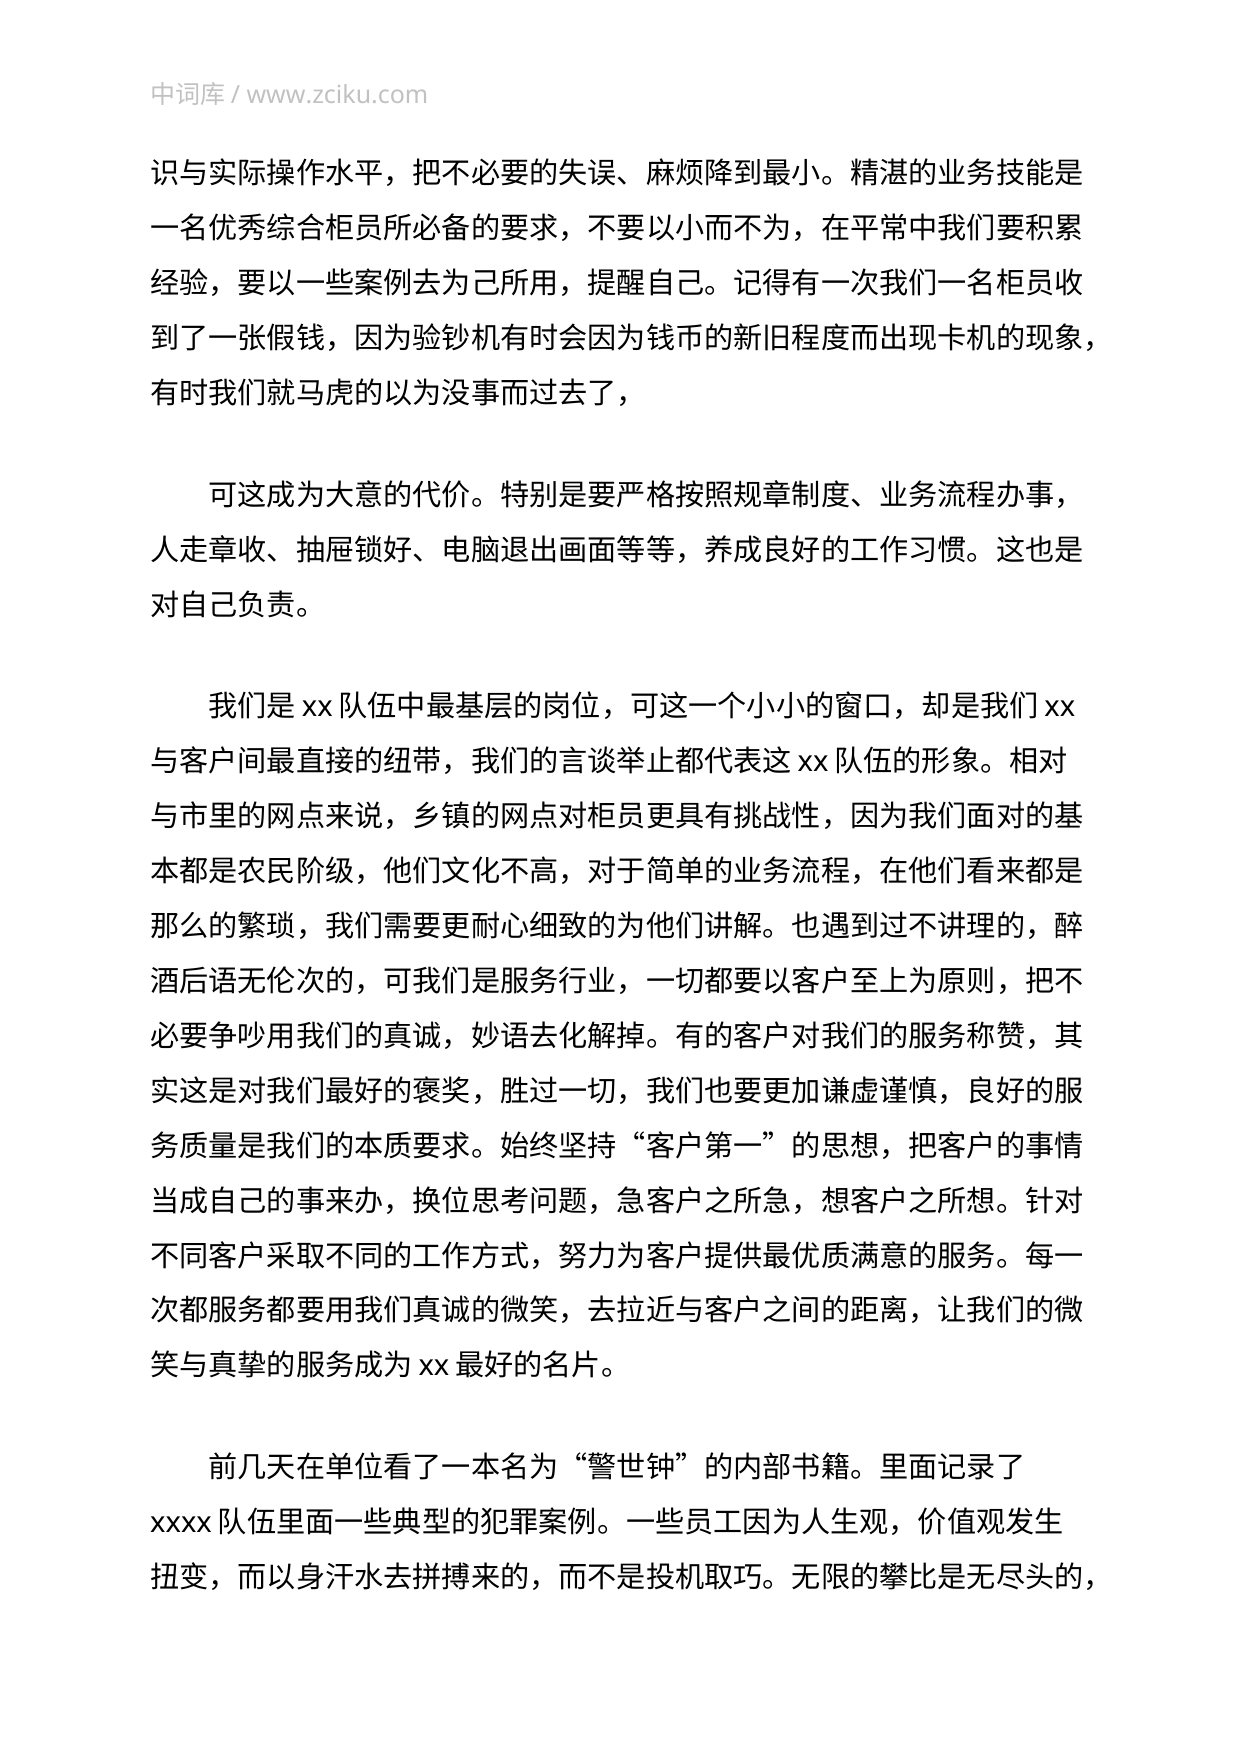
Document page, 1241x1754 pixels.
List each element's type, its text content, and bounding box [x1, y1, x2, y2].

text 可这成为大意的代价。特别是要严格按照规章制度、业务流程办事，人走章收、抽屉锁好、电脑退出画面等等，养成良好的工作习惯。这也是对自己负责。 [150, 471, 1090, 623]
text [150, 150, 1090, 412]
text 我们是xx队伍中最基层的岗位，可这一个小小的窗口，却是我们xx与客户间最直接的纽带，我们的言谈举止都代表这xx队伍的形象。相对与市里的网点来说，乡镇的网点对柜员更具有挑战性，因为我们面对的基本都是农民阶级，他们文化不高，对于简单的业务流程，在他们看来都是那么的繁琐，我们需要更耐心细致的为他们讲解。也遇到过不讲理的，醉酒后语无伦次的，可我们是服务行业，一切都要以客户至上为原则，把不必要争吵用我们的真诚，妙语去化解掉。有的客户对我们的服务称赞，其实这是对我们最好的褒奖，胜过一切，我们也要更加谦虚谨慎，良好的服务质量是我们的本质要求。始终坚持“客户第一”的思想，把客户的事情当成自己的事来办，换位思考问题，急客户之所急，想客户之所想。针对不同客户采取不同的工作方式，努力为客户提供最优质满意的服务。每一次都服务都要用我们真诚的微笑，去拉近与客户之间的距离，让我们的微笑与真挚的服务成为xx最好的名片。 [150, 683, 1090, 1384]
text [150, 1444, 1090, 1596]
